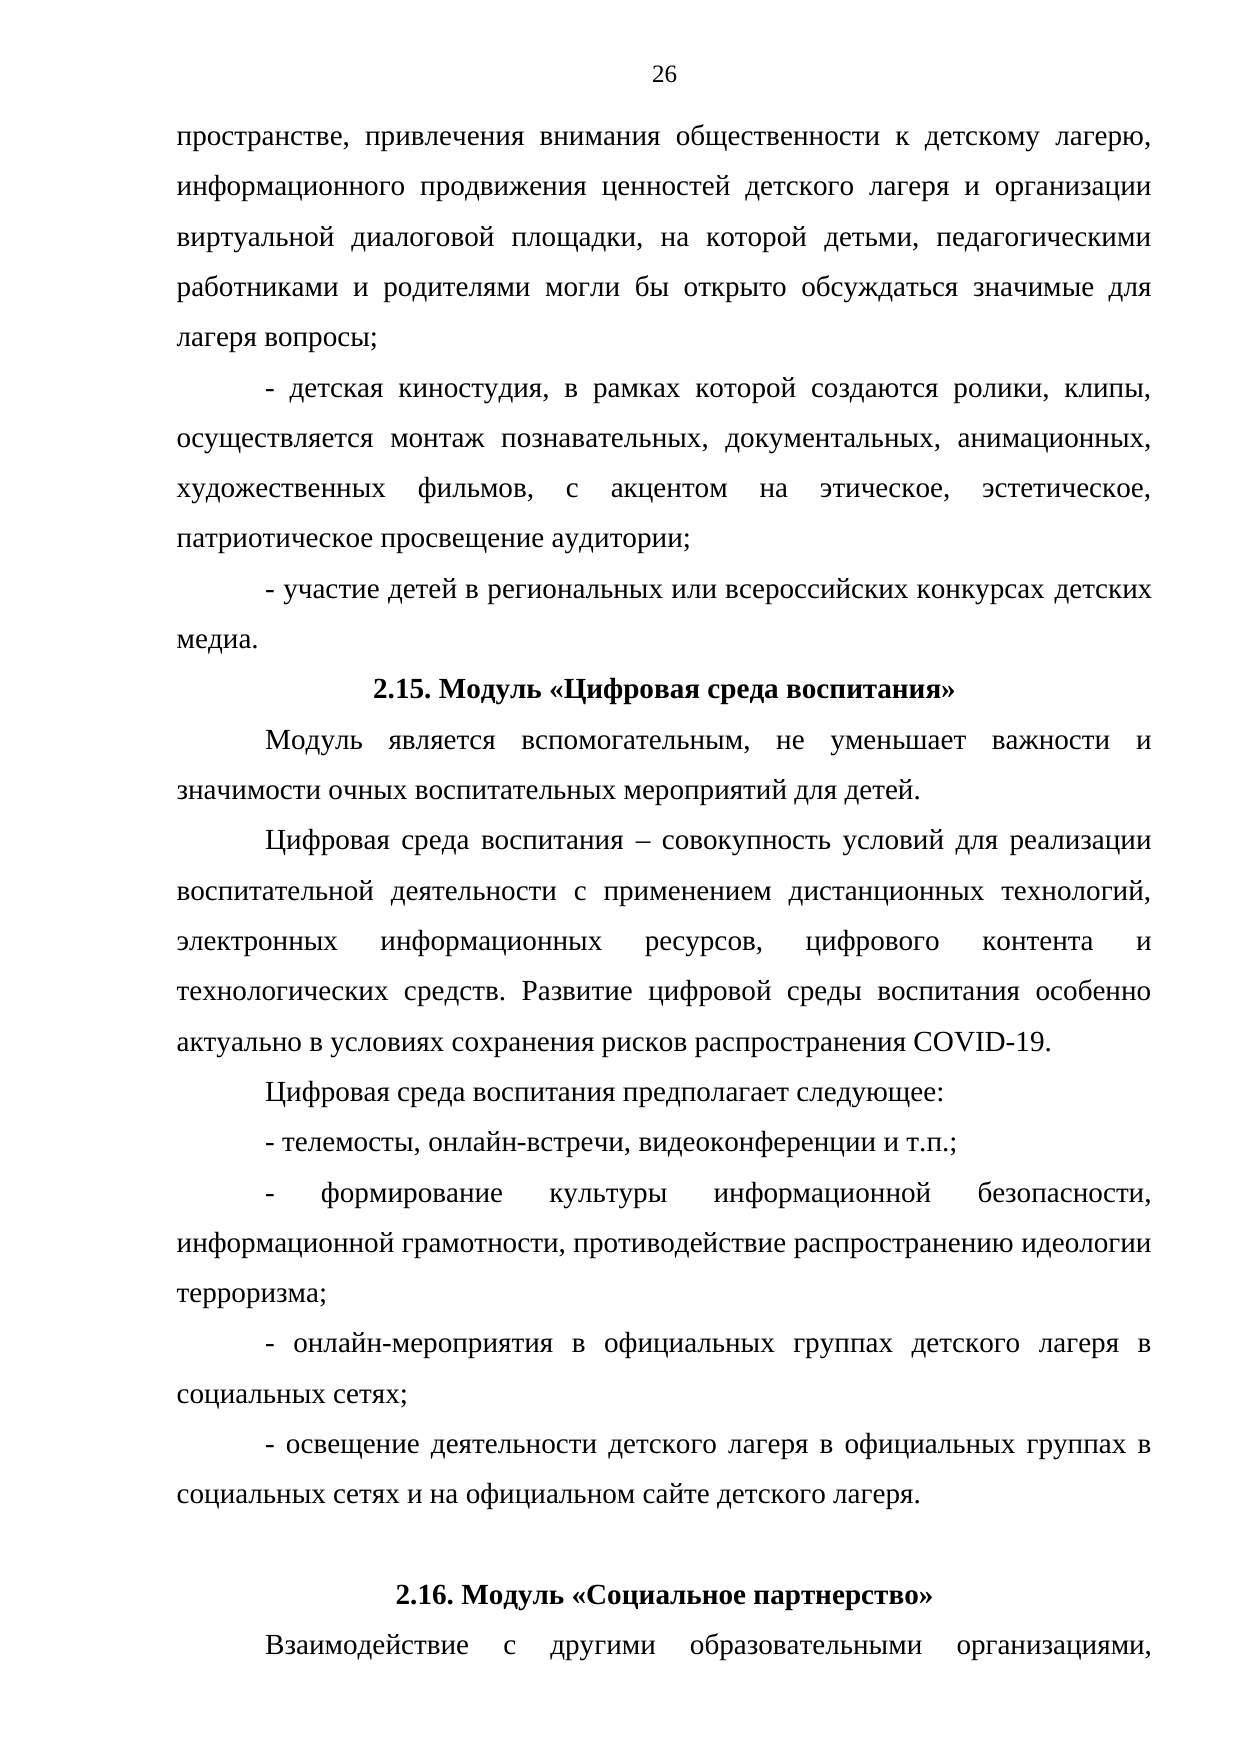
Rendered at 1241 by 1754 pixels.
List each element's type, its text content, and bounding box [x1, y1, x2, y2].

list - формирование культуры информационной безопасности, информационной грамотности, противодействие распространению идеологии терроризма; [176, 1175, 1152, 1309]
list - телемосты, онлайн-встречи, видеоконференции и т.п.; [176, 1124, 1152, 1158]
text 2.15. Модуль «Цифровая среда воспитания» [176, 672, 1152, 705]
list Модуль является вспомогательным, не уменьшает важности и значимости очных воспитательных мероприятий для детей. [176, 722, 1152, 806]
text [176, 118, 1152, 353]
list Цифровая среда воспитания предполагает следующее: [176, 1074, 1152, 1108]
list - онлайн-мероприятия в официальных группах детского лагеря в социальных сетях; [176, 1326, 1152, 1409]
text - детская киностудия, в рамках которой создаются ролики, клипы, осуществляется монтаж познавательных, документальных, анимационных, художественных фильмов, с акцентом на этическое, эстетическое, патриотическое просвещение аудитории; [176, 370, 1152, 554]
list Цифровая среда воспитания – совокупность условий для реализации воспитательной деятельности с применением дистанционных технологий, электронных информационных ресурсов, цифрового контента и технологических средств. Развитие цифровой среды воспитания особенно актуально в условиях сохранения рисков распространения COVID-19. [176, 822, 1152, 1057]
list - освещение деятельности детского лагеря в официальных группах в социальных сетях и на официальном сайте детского лагеря. [176, 1426, 1152, 1510]
text - участие детей в региональных или всероссийских конкурсах детских медиа. [176, 571, 1152, 655]
text 2.16. Модуль «Социальное партнерство» [176, 1577, 1152, 1611]
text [176, 1627, 1152, 1661]
